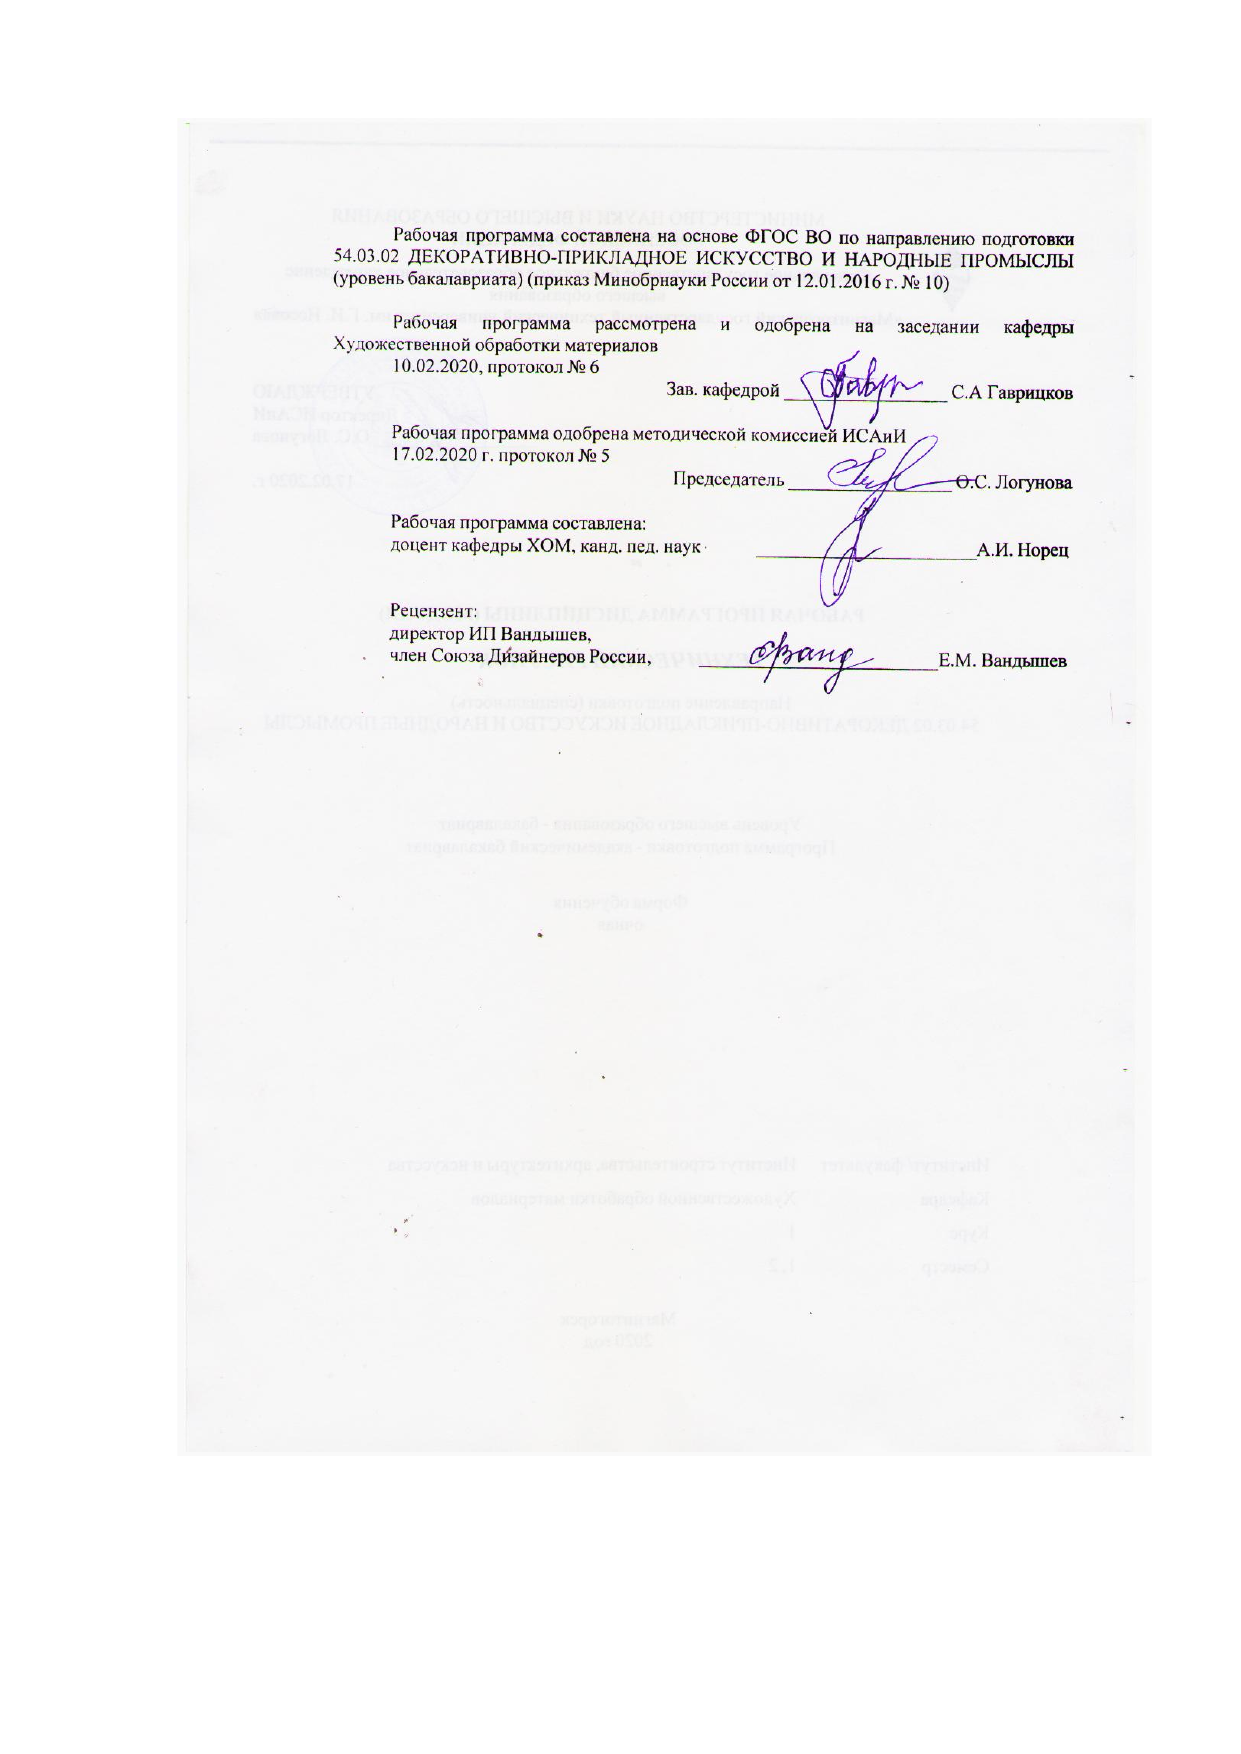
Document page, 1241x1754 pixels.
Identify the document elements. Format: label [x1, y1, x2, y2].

picture [177, 118, 1152, 1456]
